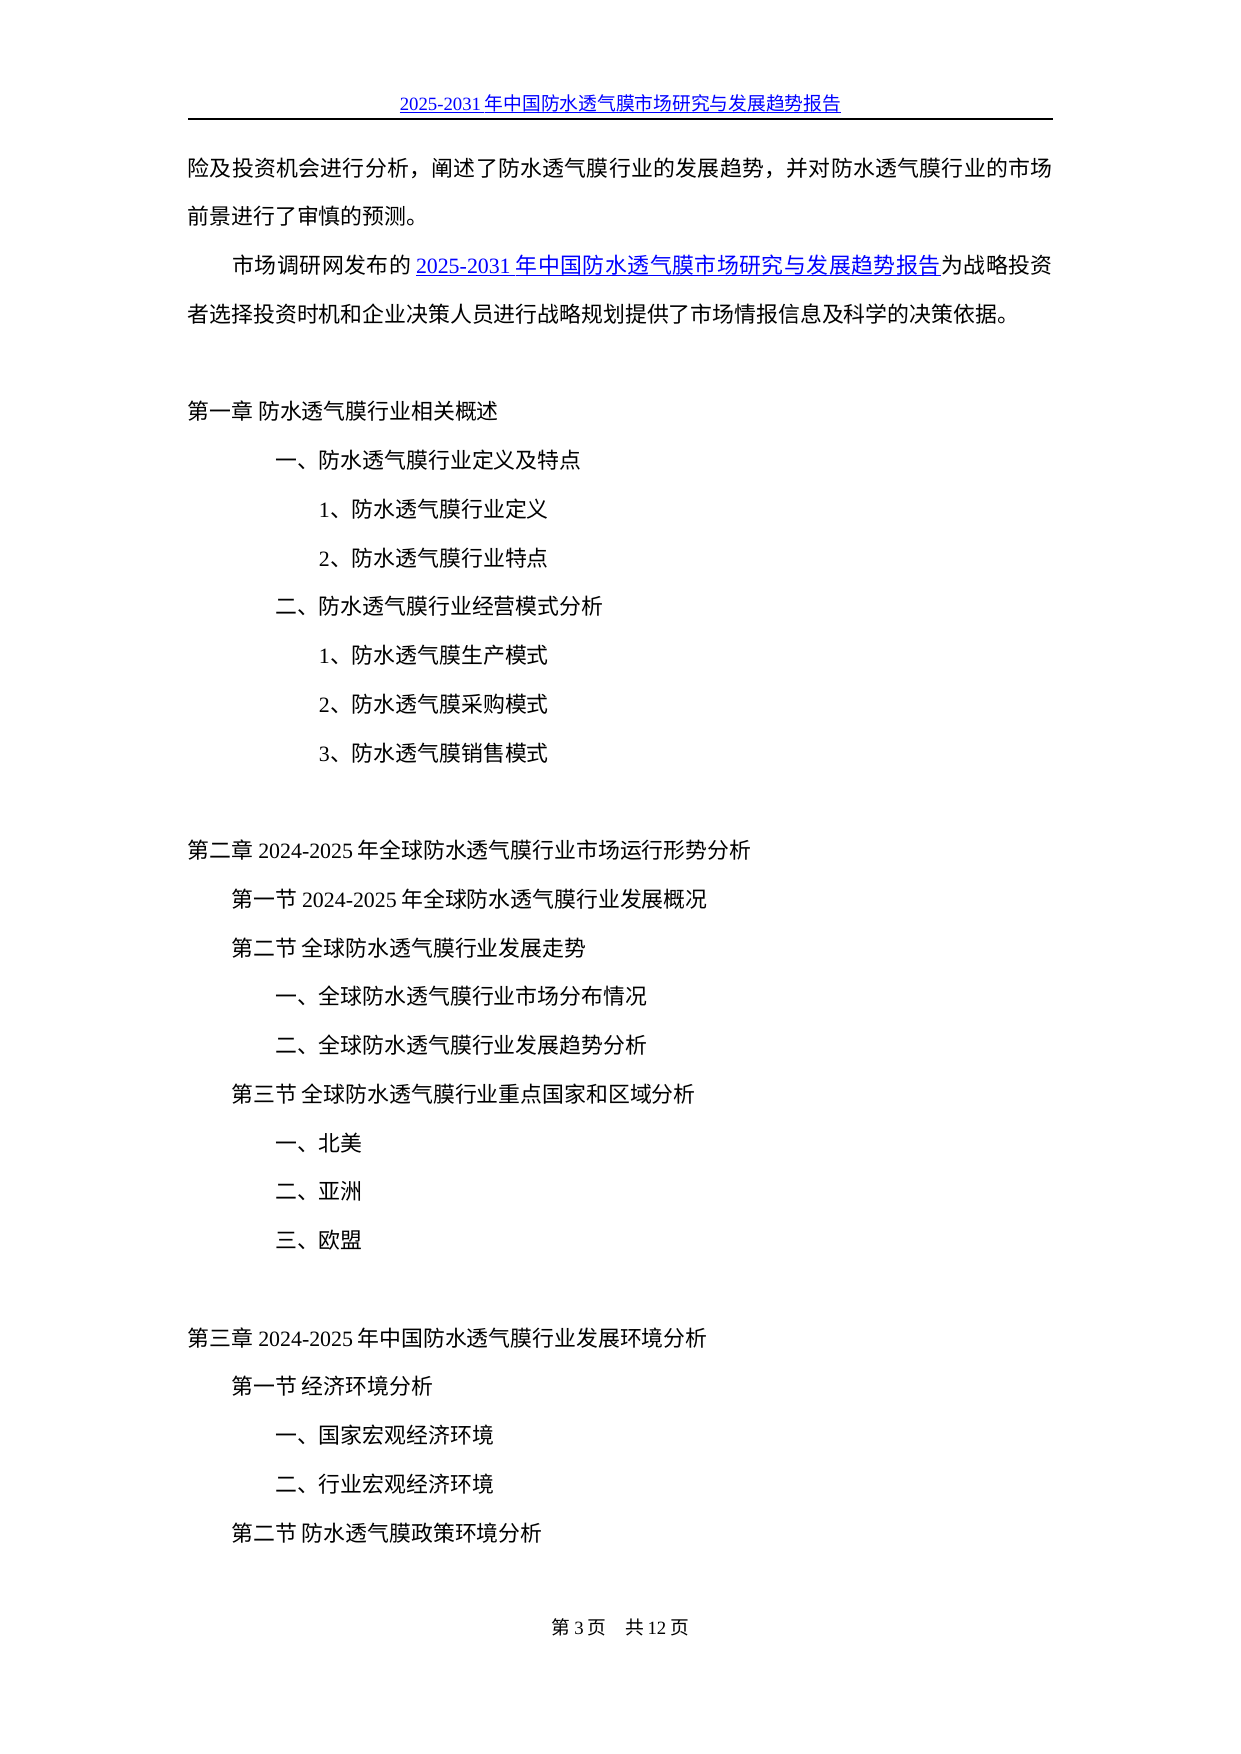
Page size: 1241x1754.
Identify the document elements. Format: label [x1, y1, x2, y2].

text [187, 150, 1053, 1548]
